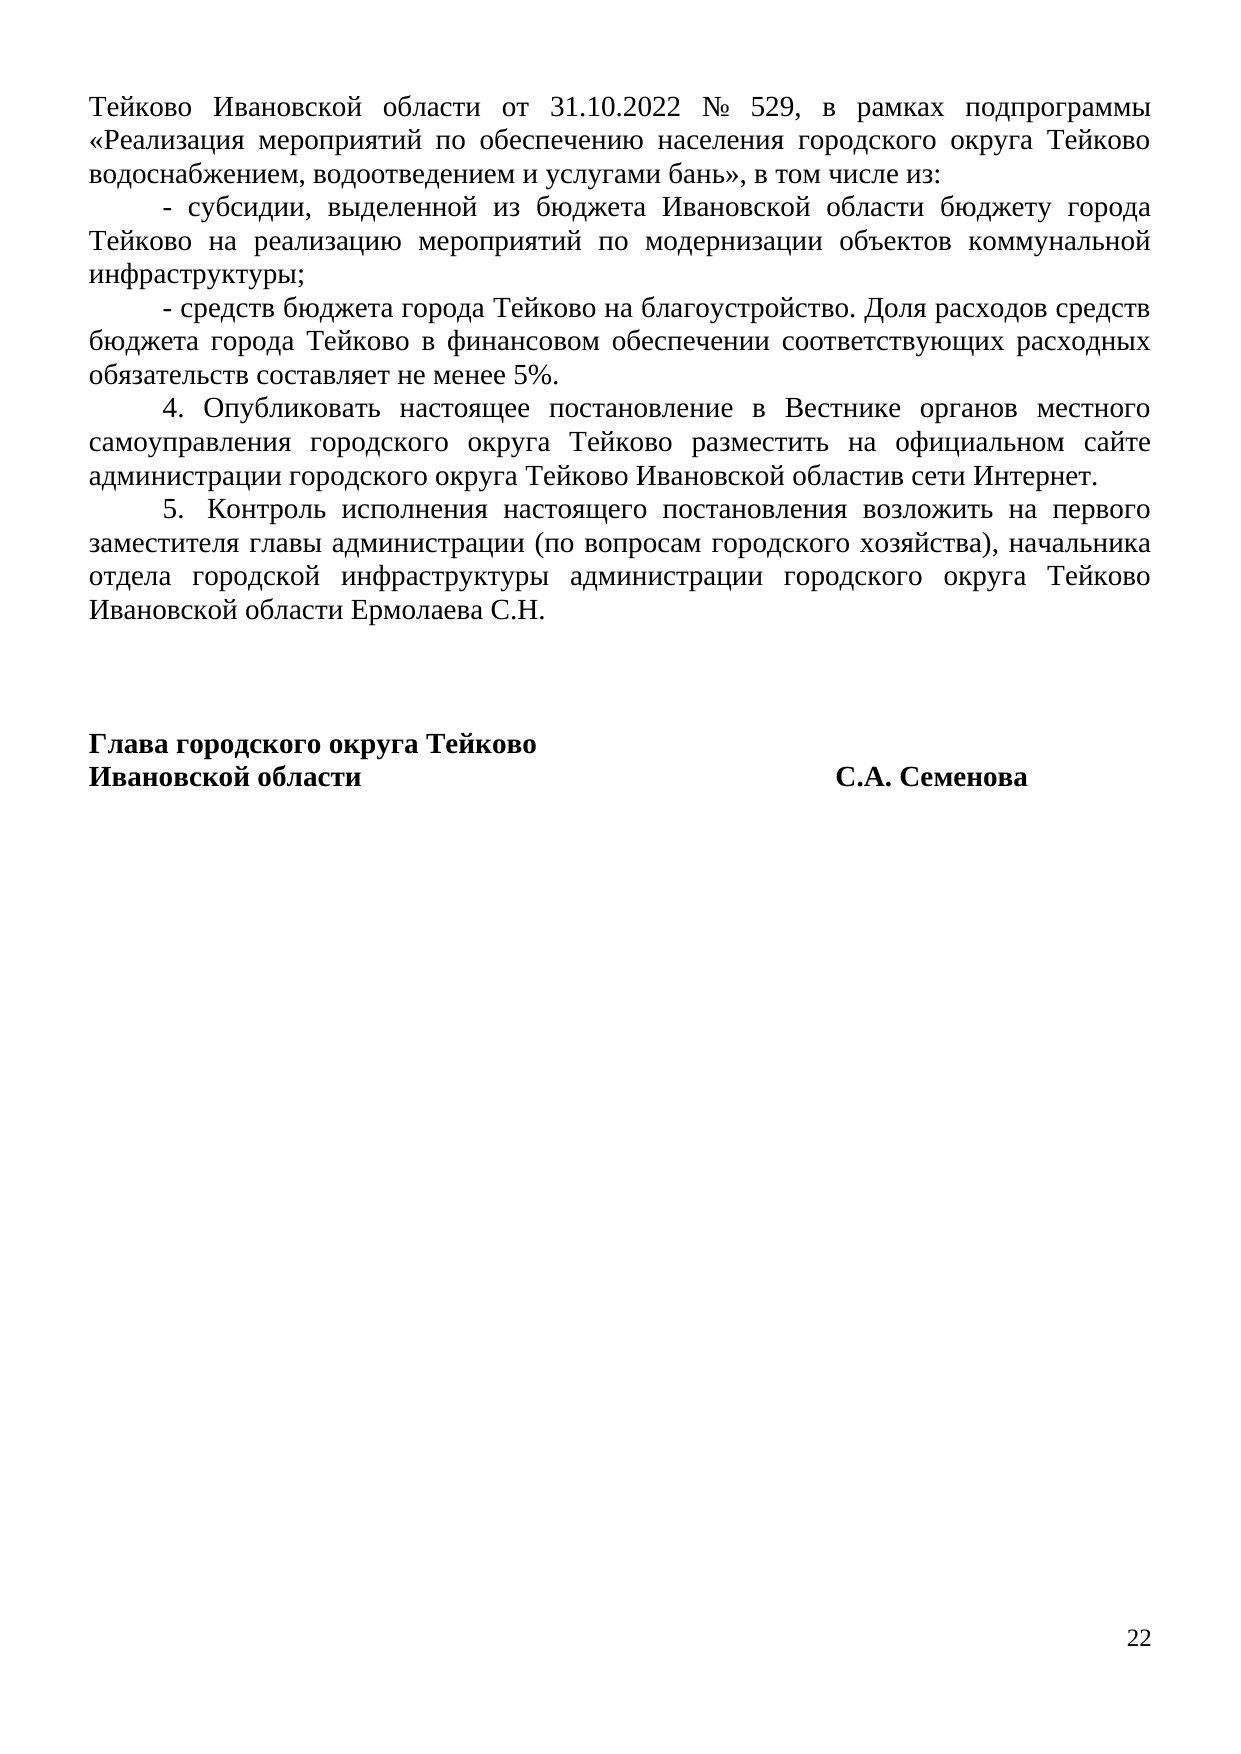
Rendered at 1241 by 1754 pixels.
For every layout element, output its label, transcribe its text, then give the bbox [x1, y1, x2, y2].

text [89, 89, 1152, 189]
text 4. Опубликовать настоящее постановление в Вестнике органов местного самоуправления городского округа Тейково разместить на официальном сайте администрации городского округа Тейково Ивановской областив сети Интернет. [89, 391, 1152, 491]
text Ивановской области С.А. Семенова [89, 759, 1152, 793]
list Контроль исполнения настоящего постановления возложить на первого заместителя главы администрации (по вопросам городского хозяйства), начальника отдела городской инфраструктуры администрации городского округа Тейково Ивановской области Ермолаева С.Н. [89, 491, 1152, 625]
text - субсидии, выделенной из бюджета Ивановской области бюджету города Тейково на реализацию мероприятий по модернизации объектов коммунальной инфраструктуры; [89, 189, 1152, 290]
text Глава городского округа Тейково [89, 726, 1152, 759]
text - средств бюджета города Тейково на благоустройство. Доля расходов средств бюджета города Тейково в финансовом обеспечении соответствующих расходных обязательств составляет не менее 5%. [89, 290, 1152, 391]
